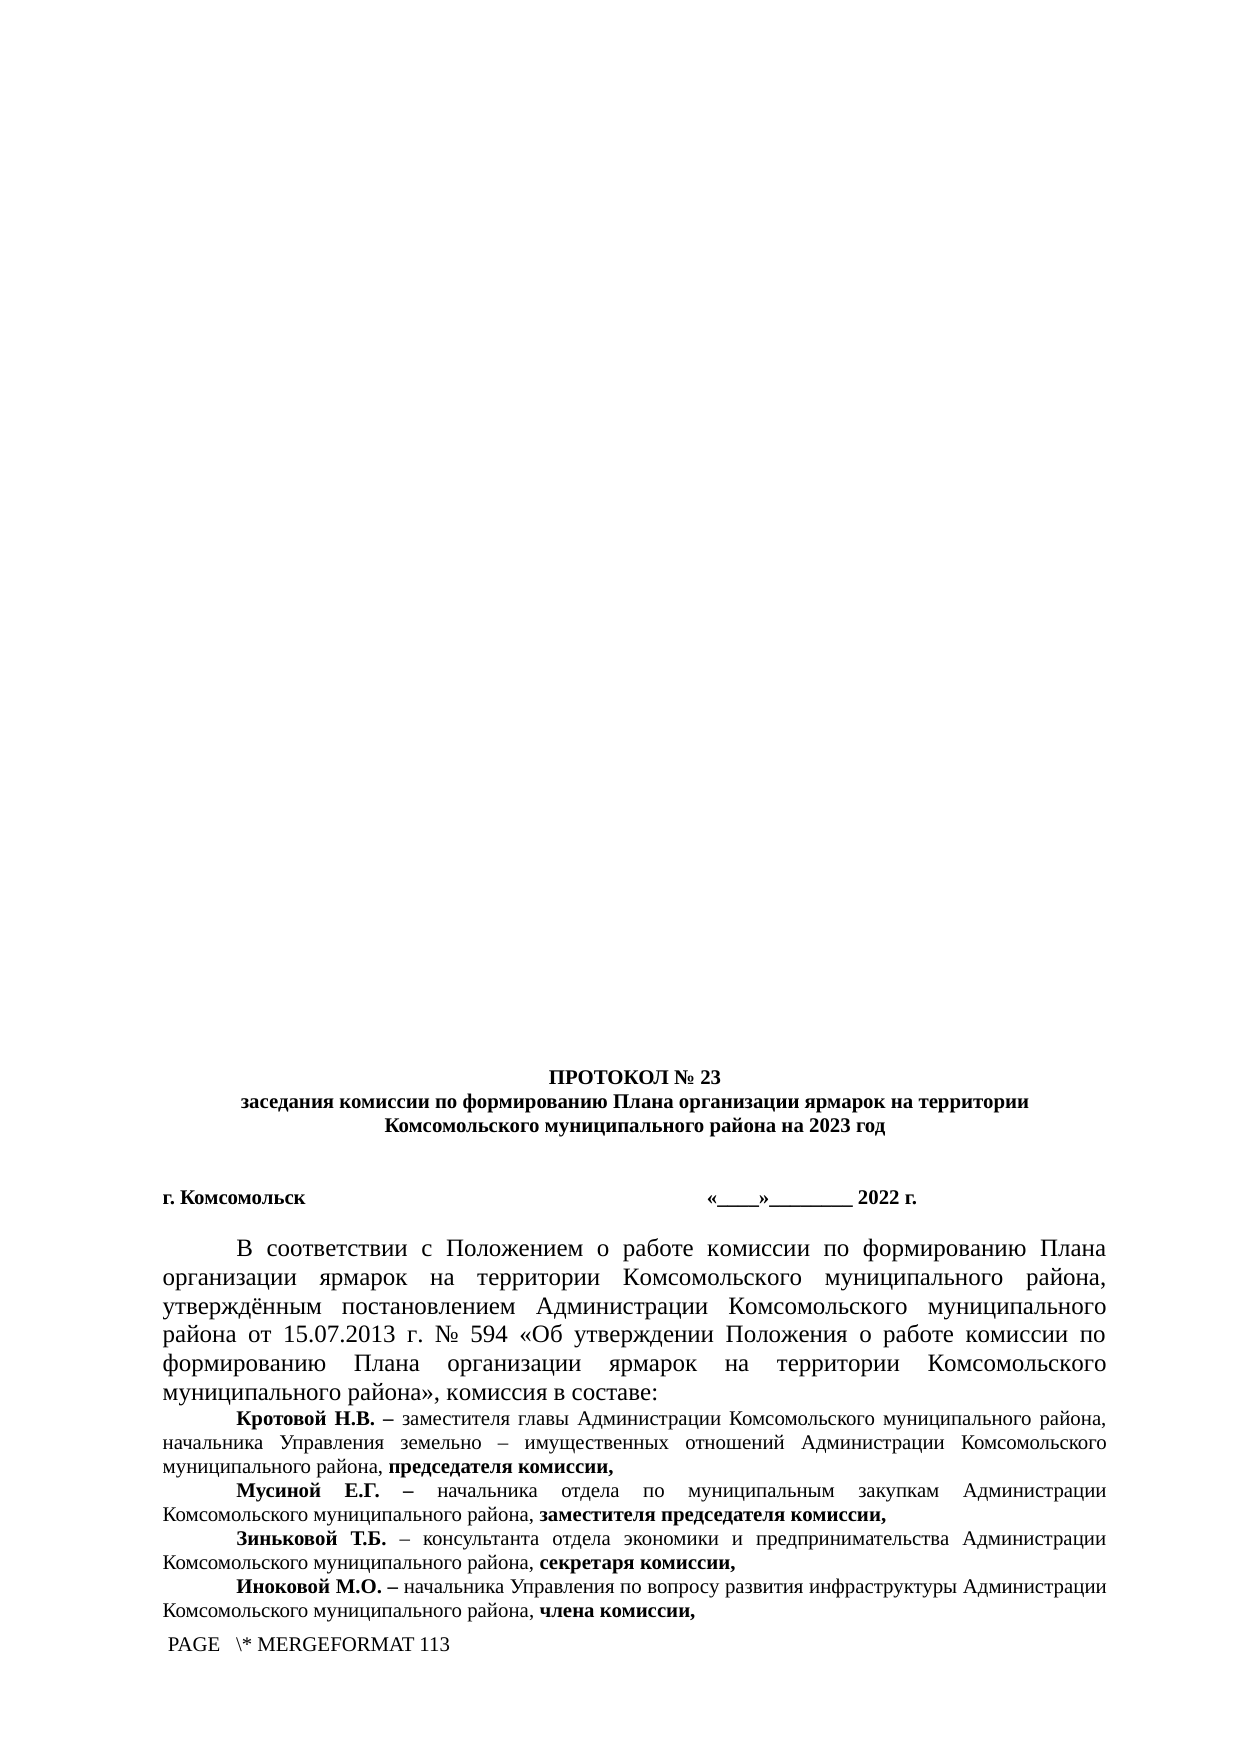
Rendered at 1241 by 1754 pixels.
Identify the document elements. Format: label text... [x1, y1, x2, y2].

text ПРОТОКОЛ № 23 [162, 1065, 1107, 1089]
text Мусиной Е.Г. – начальника отдела по муниципальным закупкам Администрации Комсомольского муниципального района, заместителя председателя комиссии, [162, 1478, 1107, 1526]
text Иноковой М.О. – начальника Управления по вопросу развития инфраструктуры Администрации Комсомольского муниципального района, члена комиссии, [162, 1574, 404, 1622]
text В соответствии с Положением о работе комиссии по формированию Плана организации ярмарок на территории Комсомольского муниципального района, утверждённым постановлением Администрации Комсомольского муниципального района от 15.07.2013 г. № 594 «Об утверждении Положения о работе комиссии по формированию Плана организации ярмарок на территории Комсомольского муниципального района», комиссия в составе: [162, 1233, 1107, 1406]
text г. Комсомольск «____»________ 2022 г. [162, 1185, 1107, 1209]
text Зиньковой Т.Б. – консультанта отдела экономики и предпринимательства Администрации Комсомольского муниципального района, секретаря комиссии, [162, 1526, 1107, 1574]
text заседания комиссии по формированию Плана организации ярмарок на территории Комсомольского муниципального района на 2023 год [162, 1089, 1107, 1137]
text Иноковой М.О. – начальника Управления по вопросу развития инфраструктуры Администрации Комсомольского муниципального района, члена комиссии, [529, 1598, 1107, 1622]
text Кротовой Н.В. – заместителя главы Администрации Комсомольского муниципального района, начальника Управления земельно – имущественных отношений Администрации Комсомольского муниципального района, председателя комиссии, [162, 1406, 1107, 1478]
